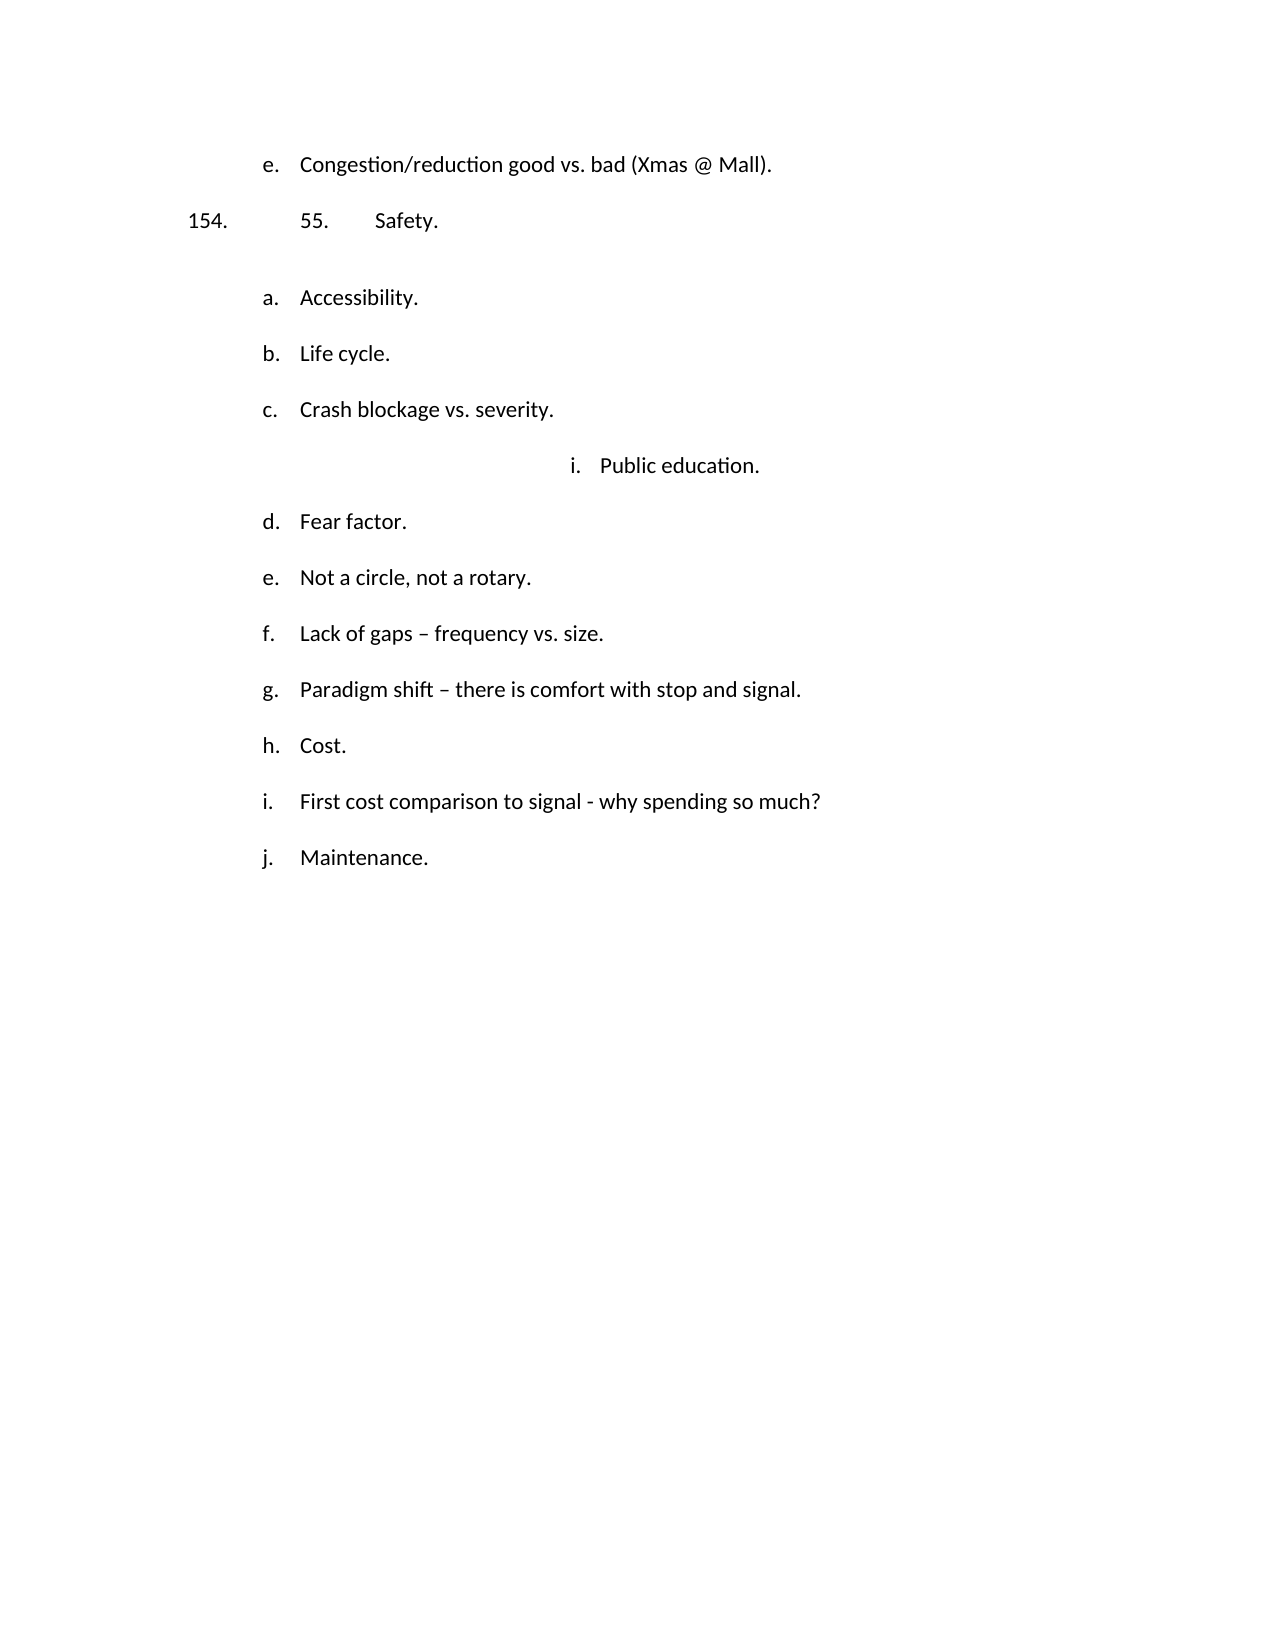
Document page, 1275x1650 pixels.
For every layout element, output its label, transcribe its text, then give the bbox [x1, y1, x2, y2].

list Paradigm shift – there is comfort with stop and signal. [262, 675, 1125, 703]
list Lack of gaps – frequency vs. size. [262, 619, 1125, 647]
list First cost comparison to signal - why spending so much? [262, 787, 1125, 815]
list Fear factor. [262, 507, 1125, 535]
list Crash blockage vs. severity. [262, 395, 1125, 423]
list Not a circle, not a rotary. [262, 563, 1125, 591]
list 55. Safety. [187, 206, 1125, 234]
list Congestion/reduction good vs. bad (Xmas @ Mall). [262, 150, 1125, 178]
list Maintenance. [262, 843, 1125, 871]
list Cost. [262, 731, 1125, 759]
list Accessibility. [262, 283, 1125, 311]
list Life cycle. [262, 339, 1125, 367]
list Public education. [581, 451, 1125, 479]
